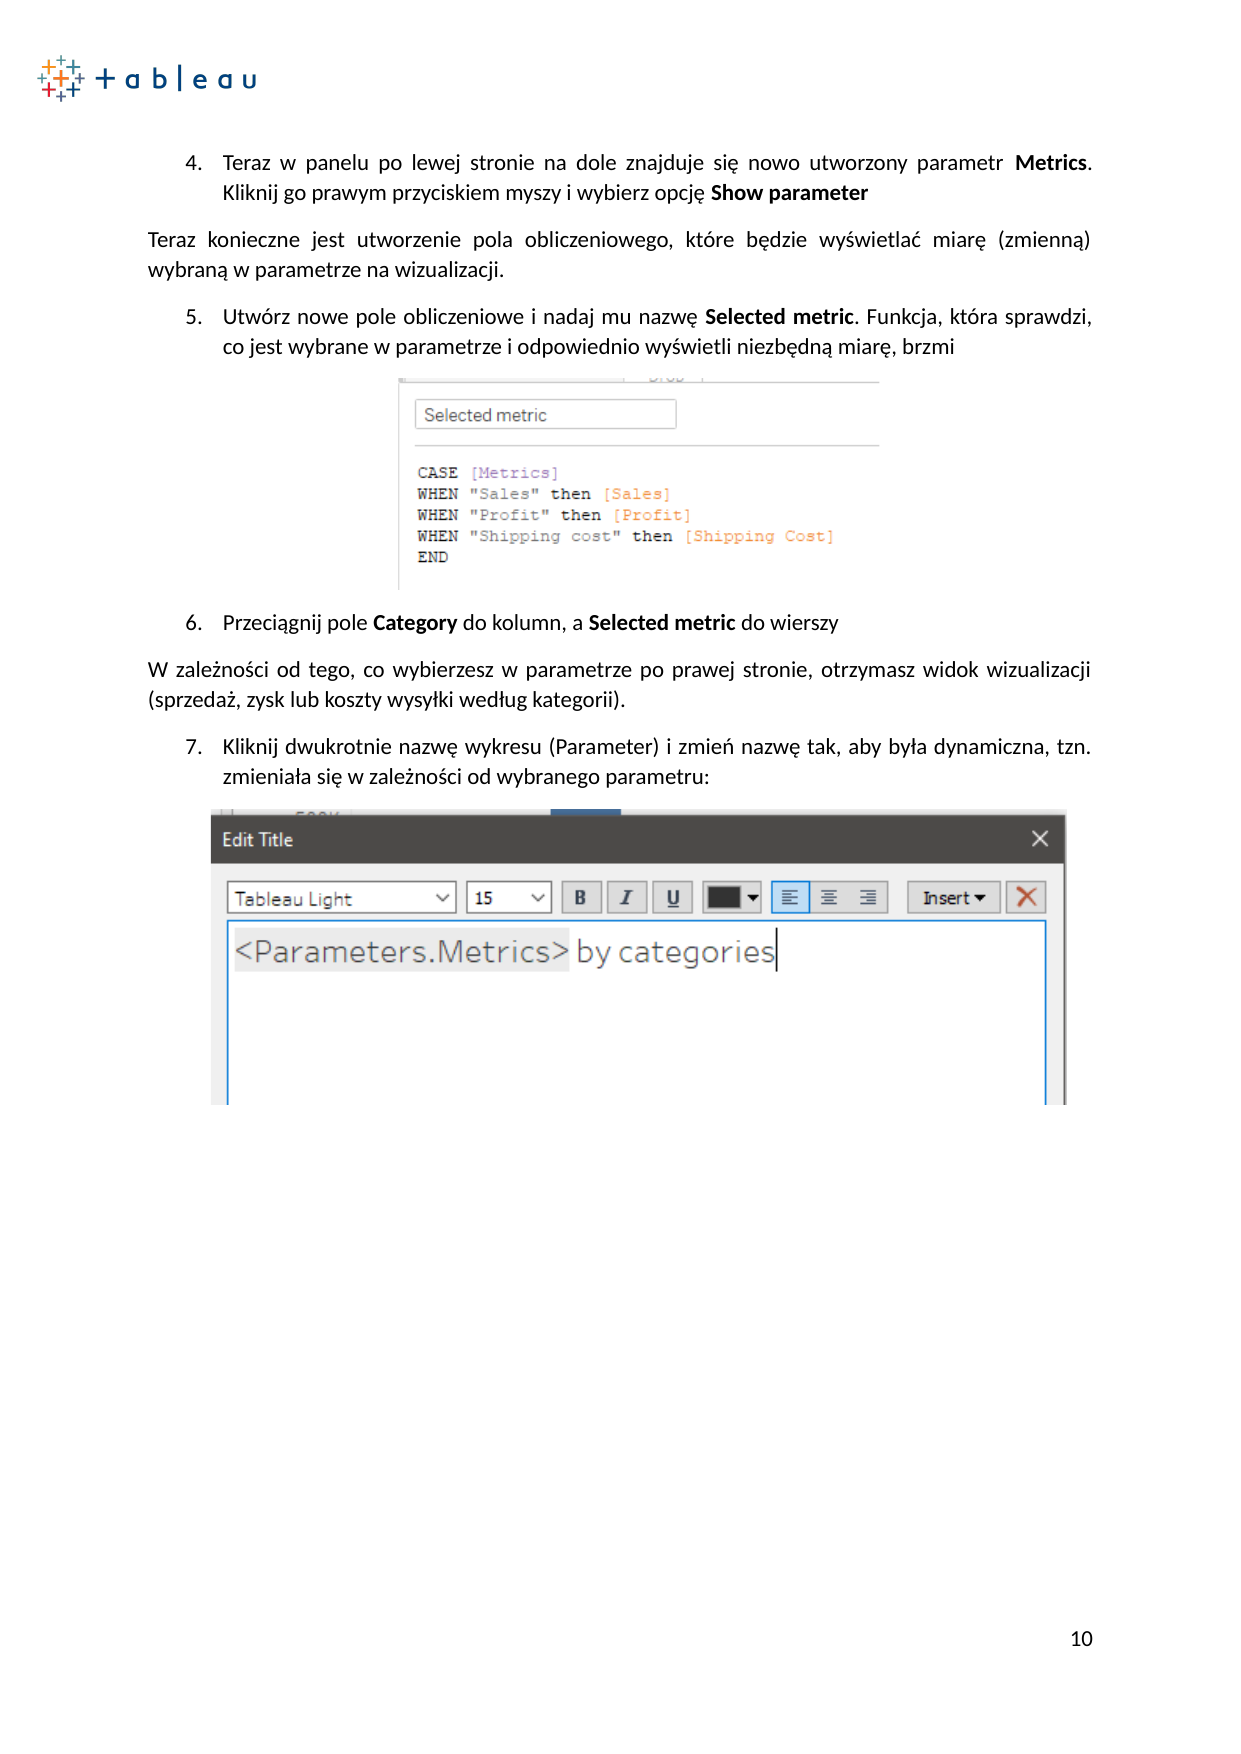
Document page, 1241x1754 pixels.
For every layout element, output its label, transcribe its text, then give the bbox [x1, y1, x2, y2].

text W zależności od tego, co wybierzesz w parametrze po prawej stronie, otrzymasz widok wizualizacji (sprzedaż, zysk lub koszty wysyłki według kategorii). [148, 655, 1093, 713]
list Kliknij dwukrotnie nazwę wykresu (Parameter) i zmień nazwę tak, aby była dynamiczna, tzn. zmieniała się w zależności od wybranego parametru: [185, 732, 1093, 790]
picture [210, 809, 1067, 1105]
picture [398, 378, 880, 590]
text Teraz konieczne jest utworzenie pola obliczeniowego, które będzie wyświetlać miarę (zmienną) wybraną w parametrze na wizualizacji. [148, 225, 1093, 283]
list Przeciągnij pole Category do kolumn, a Selected metric do wierszy [185, 608, 1093, 636]
list Utwórz nowe pole obliczeniowe i nadaj mu nazwę Selected metric. Funkcja, która sprawdzi, co jest wybrane w parametrze i odpowiednio wyświetli niezbędną miarę, brzmi [185, 302, 1093, 360]
list Teraz w panelu po lewej stronie na dole znajduje się nowo utworzony parametr Metrics. Kliknij go prawym przyciskiem myszy i wybierz opcję Show parameter [185, 148, 1093, 206]
picture [36, 49, 257, 109]
